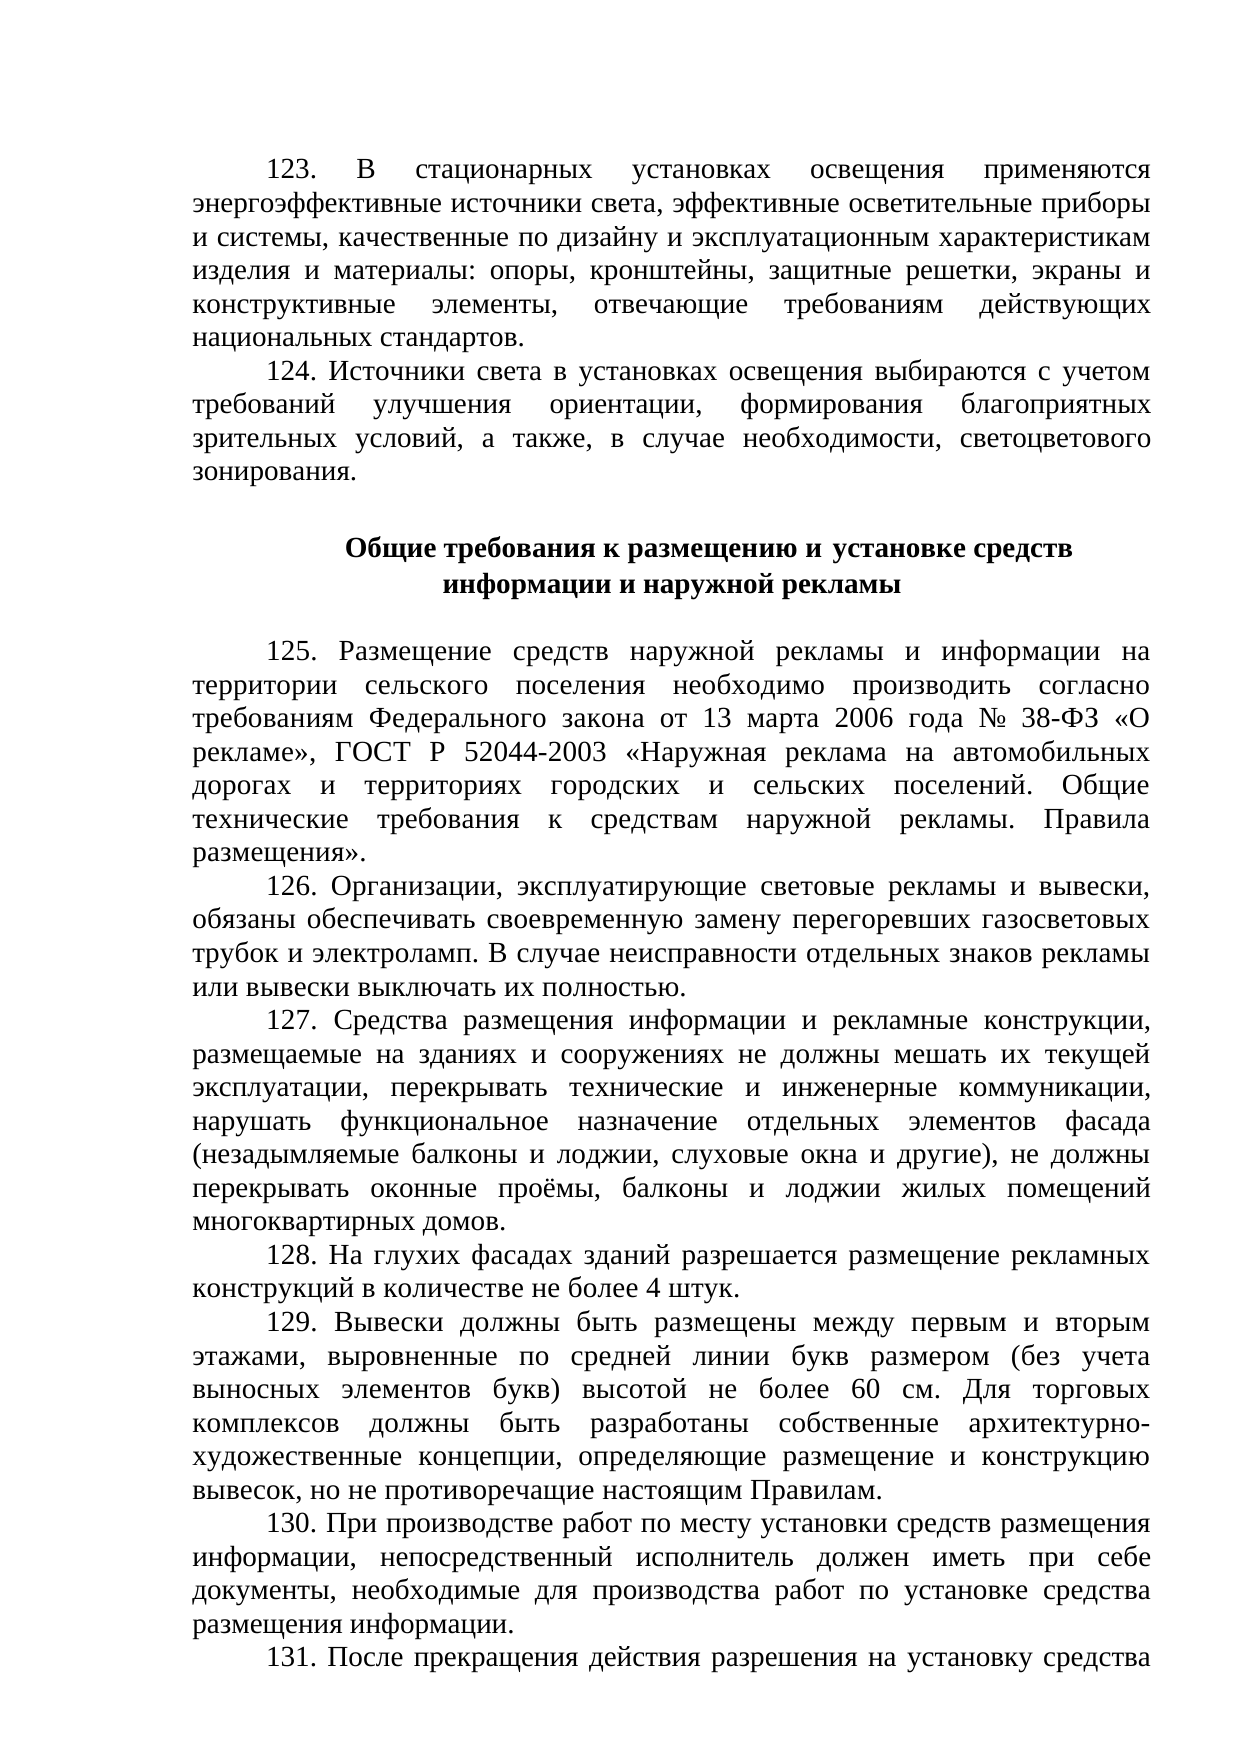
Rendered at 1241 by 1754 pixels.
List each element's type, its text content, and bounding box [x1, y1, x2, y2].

text 123. В стационарных установках освещения применяются энергоэффективные источники света, эффективные осветительные приборы и системы, качественные по дизайну и эксплуатационным характеристикам изделия и материалы: опоры, кронштейны, защитные решетки, экраны и конструктивные элементы, отвечающие требованиям действующих национальных стандартов. [192, 152, 1152, 353]
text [192, 1639, 1152, 1673]
text 129. Вывески должны быть размещены между первым и вторым этажами, выровненные по средней линии букв размером (без учета выносных элементов букв) высотой не более 60 см. Для торговых комплексов должны быть разработаны собственные архитектурно-художественные концепции, определяющие размещение и конструкцию вывесок, но не противоречащие настоящим Правилам. [192, 1304, 1152, 1505]
list 127. Средства размещения информации и рекламные конструкции, размещаемые на зданиях и сооружениях не должны мешать их текущей эксплуатации, перекрывать технические и инженерные коммуникации, нарушать функциональное назначение отдельных элементов фасада (незадымляемые балконы и лоджии, слуховые окна и другие), не должны перекрывать оконные проёмы, балконы и лоджии жилых помещений многоквартирных домов. [192, 1002, 1152, 1237]
text 128. На глухих фасадах зданий разрешается размещение рекламных конструкций в количестве не более 4 штук. [192, 1237, 1152, 1304]
text 124. Источники света в установках освещения выбираются с учетом требований улучшения ориентации, формирования благоприятных зрительных условий, а также, в случае необходимости, светоцветового зонирования. [192, 353, 1152, 487]
text 130. При производстве работ по месту установки средств размещения информации, непосредственный исполнитель должен иметь при себе документы, необходимые для производства работ по установке средства размещения информации. [192, 1505, 1152, 1639]
list Общие требования к размещению и установке средств информации и наружной рекламы [192, 521, 1152, 600]
text 125. Размещение средств наружной рекламы и информации на территории сельского поселения необходимо производить согласно требованиям Федерального закона от 13 марта 2006 года № 38-ФЗ «О рекламе», ГОСТ Р 52044-2003 «Наружная реклама на автомобильных дорогах и территориях городских и сельских поселений. Общие технические требования к средствам наружной рекламы. Правила размещения». [192, 633, 1152, 868]
text 126. Организации, эксплуатирующие световые рекламы и вывески, обязаны обеспечивать своевременную замену перегоревших газосветовых трубок и электроламп. В случае неисправности отдельных знаков рекламы или вывески выключать их полностью. [192, 868, 1152, 1002]
